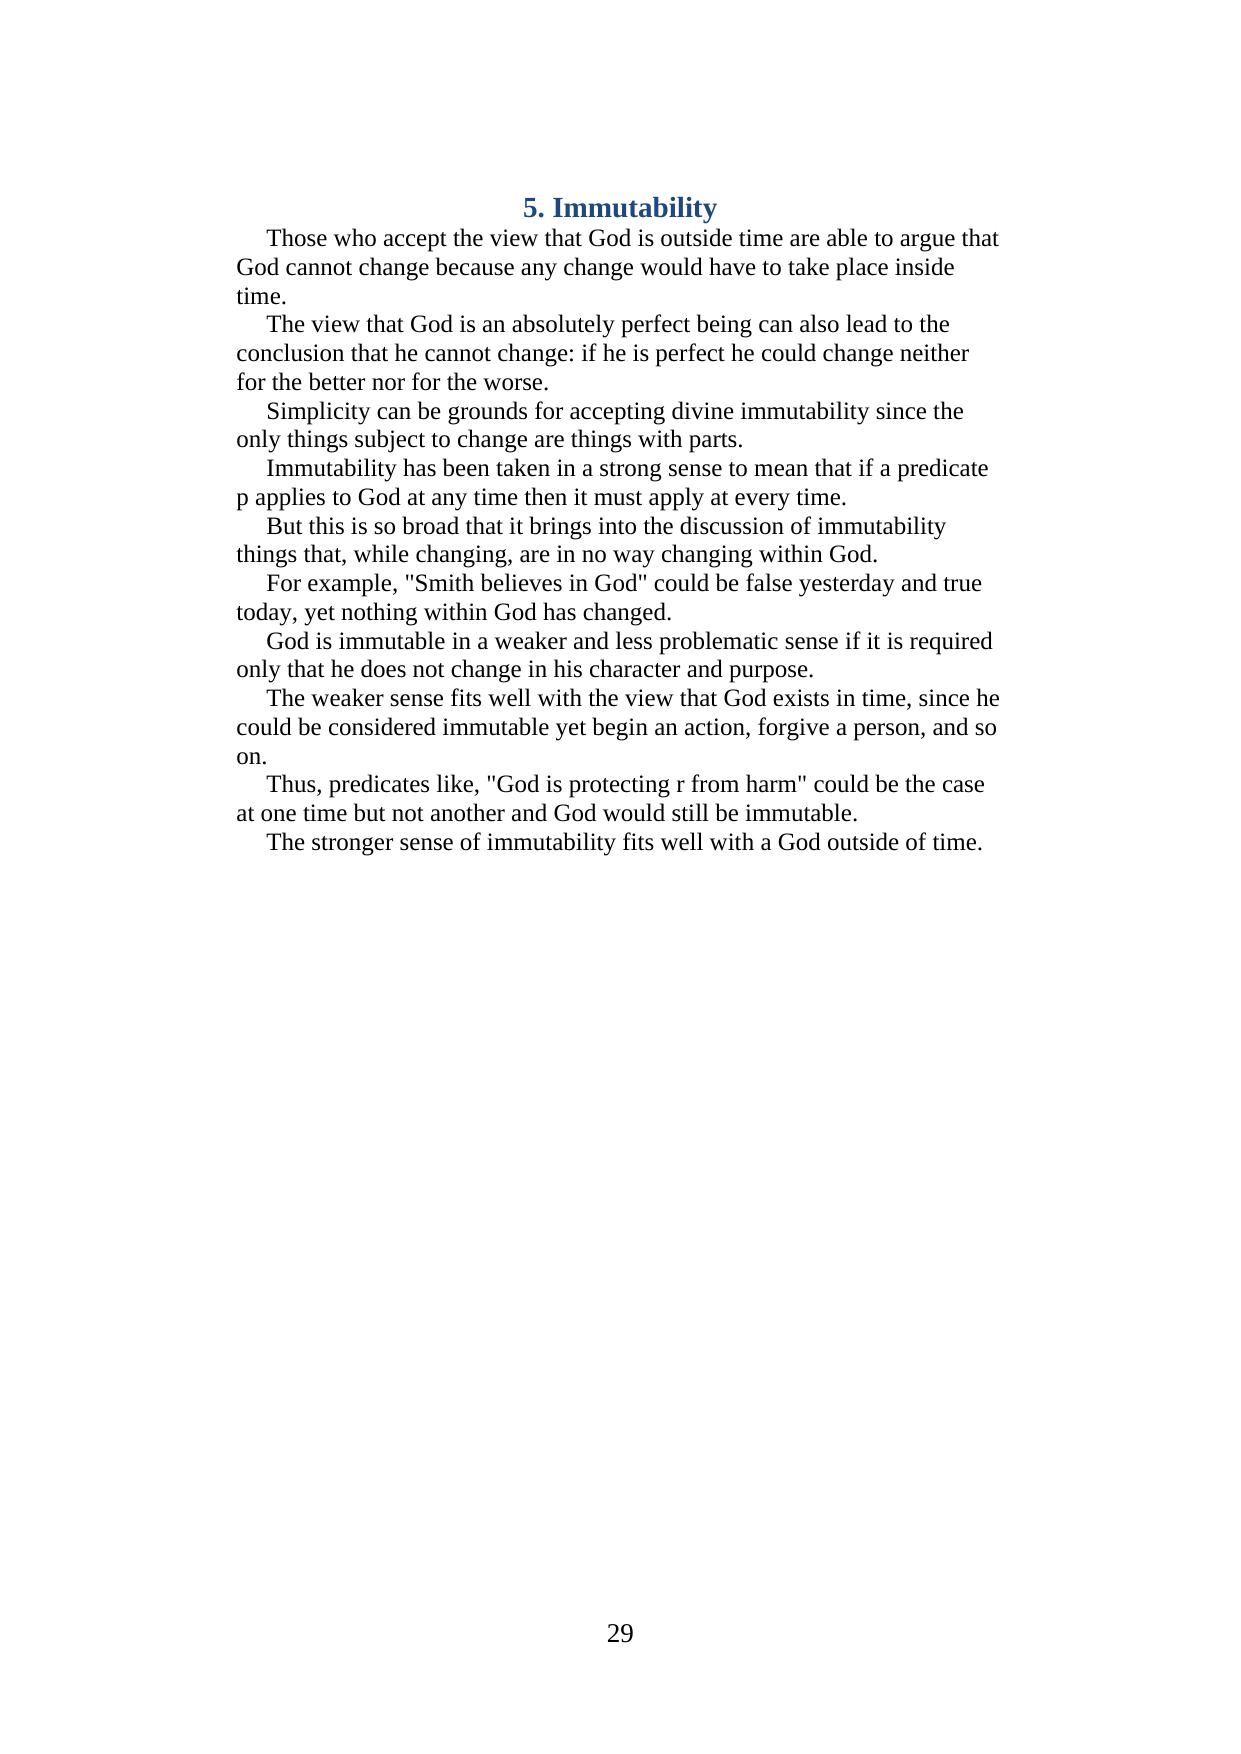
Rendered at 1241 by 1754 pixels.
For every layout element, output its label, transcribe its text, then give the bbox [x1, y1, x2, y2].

text The weaker sense fits well with the view that God exists in time, since he could be considered immutable yet begin an action, forgive a person, and so on. [236, 683, 1004, 769]
text Thus, predicates like, "God is protecting r from harm" could be the case at one time but not another and God would still be immutable. [236, 769, 1004, 827]
text The view that God is an absolutely perfect being can also lead to the conclusion that he cannot change: if he is perfect he could change neither for the better nor for the worse. [236, 309, 1004, 396]
subtitle 5. Immutability [236, 190, 1004, 223]
text Simplicity can be grounds for accepting divine immutability since the only things subject to change are things with parts. [236, 396, 1004, 453]
text The stronger sense of immutability fits well with a God outside of time. [236, 827, 1004, 856]
text Immutability has been taken in a strong sense to mean that if a predicate p applies to God at any time then it must apply at every time. [236, 453, 1004, 511]
text But this is so broad that it brings into the discussion of immutability things that, while changing, are in no way changing within God. [236, 511, 1004, 568]
text God is immutable in a weaker and less problematic sense if it is required only that he does not change in his character and purpose. [236, 626, 1004, 683]
text For example, "Smith believes in God" could be false yesterday and true today, yet nothing within God has changed. [236, 568, 1004, 626]
text Those who accept the view that God is outside time are able to argue that God cannot change because any change would have to take place inside time. [236, 223, 1004, 309]
